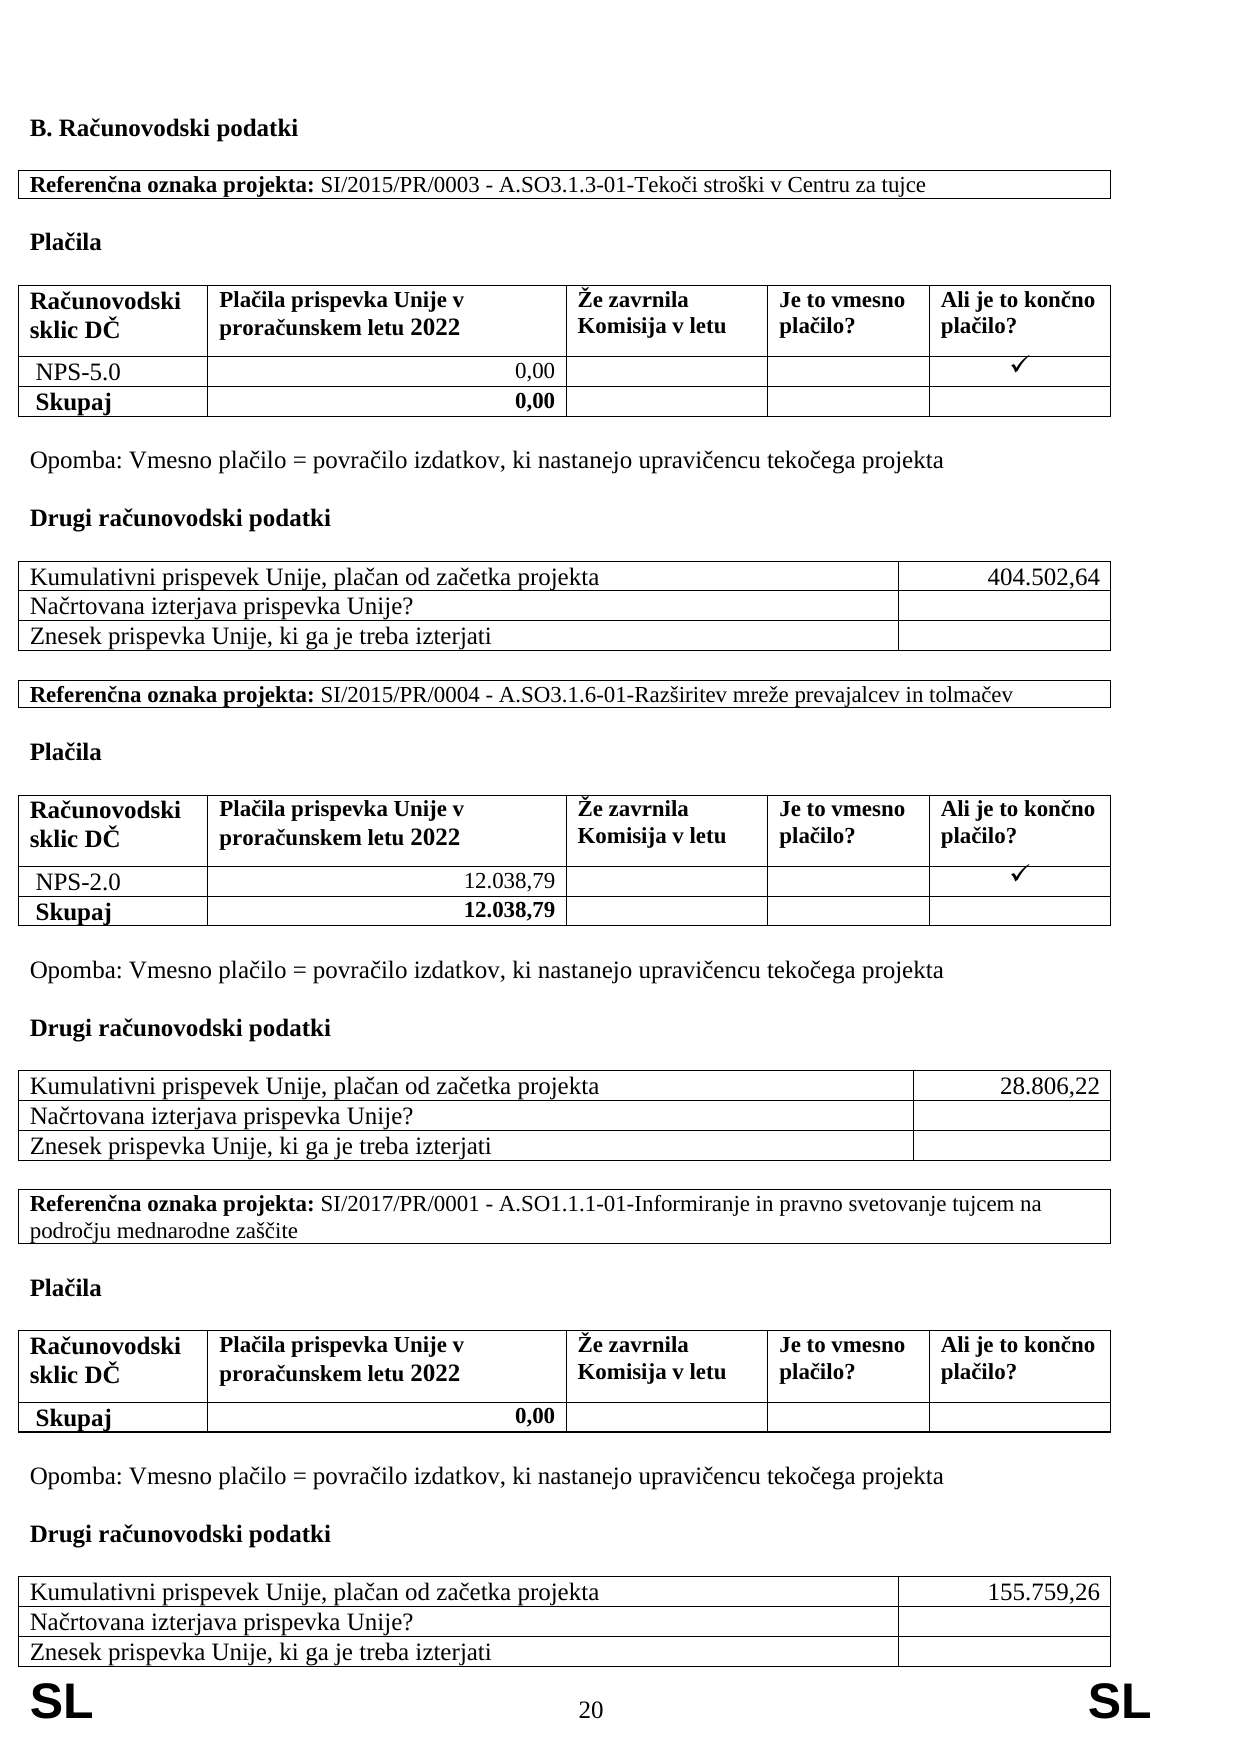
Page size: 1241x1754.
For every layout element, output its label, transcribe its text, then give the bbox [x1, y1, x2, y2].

table_header Plačila prispevka Unije v proračunskem letu 2022 [208, 1331, 566, 1402]
table_cell [567, 897, 767, 925]
table_header 404.502,64 [899, 562, 1110, 590]
table_header Že zavrnila Komisija v letu [567, 796, 767, 866]
table_header Ali je to končno plačilo? [930, 1331, 1110, 1402]
table_cell 12.038,79 [208, 897, 566, 925]
table_cell [914, 1131, 1110, 1159]
table_cell [899, 591, 1110, 620]
table_header Plačila prispevka Unije v proračunskem letu 2022 [208, 286, 566, 356]
table_cell NPS-5.0 [19, 357, 207, 386]
table_cell 0,00 [208, 387, 566, 416]
table_cell [930, 867, 1110, 896]
table_cell 0,00 [208, 1403, 566, 1431]
table_cell [567, 867, 767, 896]
table_cell [930, 1403, 1110, 1431]
text Opomba: Vmesno plačilo = povračilo izdatkov, ki nastanejo upravičencu tekočega projekta [29, 446, 1122, 474]
table_cell Znesek prispevka Unije, ki ga je treba izterjati [19, 621, 898, 650]
table_header Referenčna oznaka projekta: SI/2015/PR/0003 - A.SO3.1.3-01-Tekoči stroški v Centru za tujce [19, 171, 1110, 198]
table_cell Skupaj [19, 1403, 207, 1431]
text Plačila [29, 227, 1122, 256]
table_header Že zavrnila Komisija v letu [567, 1331, 767, 1402]
table_header Računovodski sklic DČ [19, 286, 207, 356]
table_cell [899, 1637, 1110, 1666]
table_cell 0,00 [208, 357, 566, 386]
table_header Že zavrnila Komisija v letu [567, 286, 767, 356]
table_cell [567, 387, 767, 416]
table_header Referenčna oznaka projekta: SI/2017/PR/0001 - A.SO1.1.1-01-Informiranje in pravno svetovanje tujcem na področju mednarodne zaščite [19, 1190, 1110, 1243]
table_cell [768, 1403, 929, 1431]
table_cell Skupaj [19, 897, 207, 925]
table_header Računovodski sklic DČ [19, 796, 207, 866]
table_cell Načrtovana izterjava prispevka Unije? [19, 1101, 913, 1130]
table_header Računovodski sklic DČ [19, 1331, 207, 1402]
table_cell Znesek prispevka Unije, ki ga je treba izterjati [19, 1637, 898, 1666]
table_cell [930, 387, 1110, 416]
text Drugi računovodski podatki [29, 1013, 1122, 1041]
table_cell [567, 1403, 767, 1431]
table_header Referenčna oznaka projekta: SI/2015/PR/0004 - A.SO3.1.6-01-Razširitev mreže prevajalcev in tolmačev [19, 681, 1110, 707]
table_cell NPS-2.0 [19, 867, 207, 896]
text Opomba: Vmesno plačilo = povračilo izdatkov, ki nastanejo upravičencu tekočega projekta [29, 1461, 1122, 1490]
table_header Je to vmesno plačilo? [768, 286, 929, 356]
table_cell Načrtovana izterjava prispevka Unije? [19, 591, 898, 620]
table_cell [768, 867, 929, 896]
table_cell 12.038,79 [208, 867, 566, 896]
table_cell Znesek prispevka Unije, ki ga je treba izterjati [19, 1131, 913, 1159]
table_header Je to vmesno plačilo? [768, 1331, 929, 1402]
table_cell [567, 357, 767, 386]
table_cell [930, 357, 1110, 386]
table_cell [914, 1101, 1110, 1130]
text Opomba: Vmesno plačilo = povračilo izdatkov, ki nastanejo upravičencu tekočega projekta [29, 955, 1122, 984]
text Drugi računovodski podatki [29, 1519, 1122, 1547]
table_cell [768, 357, 929, 386]
table_header Ali je to končno plačilo? [930, 286, 1110, 356]
table_header Kumulativni prispevek Unije, plačan od začetka projekta [19, 1577, 898, 1606]
table_header Je to vmesno plačilo? [768, 796, 929, 866]
table_cell [930, 897, 1110, 925]
table_header Kumulativni prispevek Unije, plačan od začetka projekta [19, 1071, 913, 1100]
table_header Plačila prispevka Unije v proračunskem letu 2022 [208, 796, 566, 866]
table_cell [899, 1607, 1110, 1636]
table_header Ali je to končno plačilo? [930, 796, 1110, 866]
table_header Kumulativni prispevek Unije, plačan od začetka projekta [19, 562, 898, 590]
subtitle B. Računovodski podatki [29, 113, 1122, 142]
table_header 28.806,22 [914, 1071, 1110, 1100]
table_cell Načrtovana izterjava prispevka Unije? [19, 1607, 898, 1636]
table_cell [768, 897, 929, 925]
table_cell [768, 387, 929, 416]
text Plačila [29, 1273, 1122, 1302]
table_cell [899, 621, 1110, 650]
table_cell Skupaj [19, 387, 207, 416]
text Drugi računovodski podatki [29, 503, 1122, 532]
table_header 155.759,26 [899, 1577, 1110, 1606]
text Plačila [29, 737, 1122, 766]
